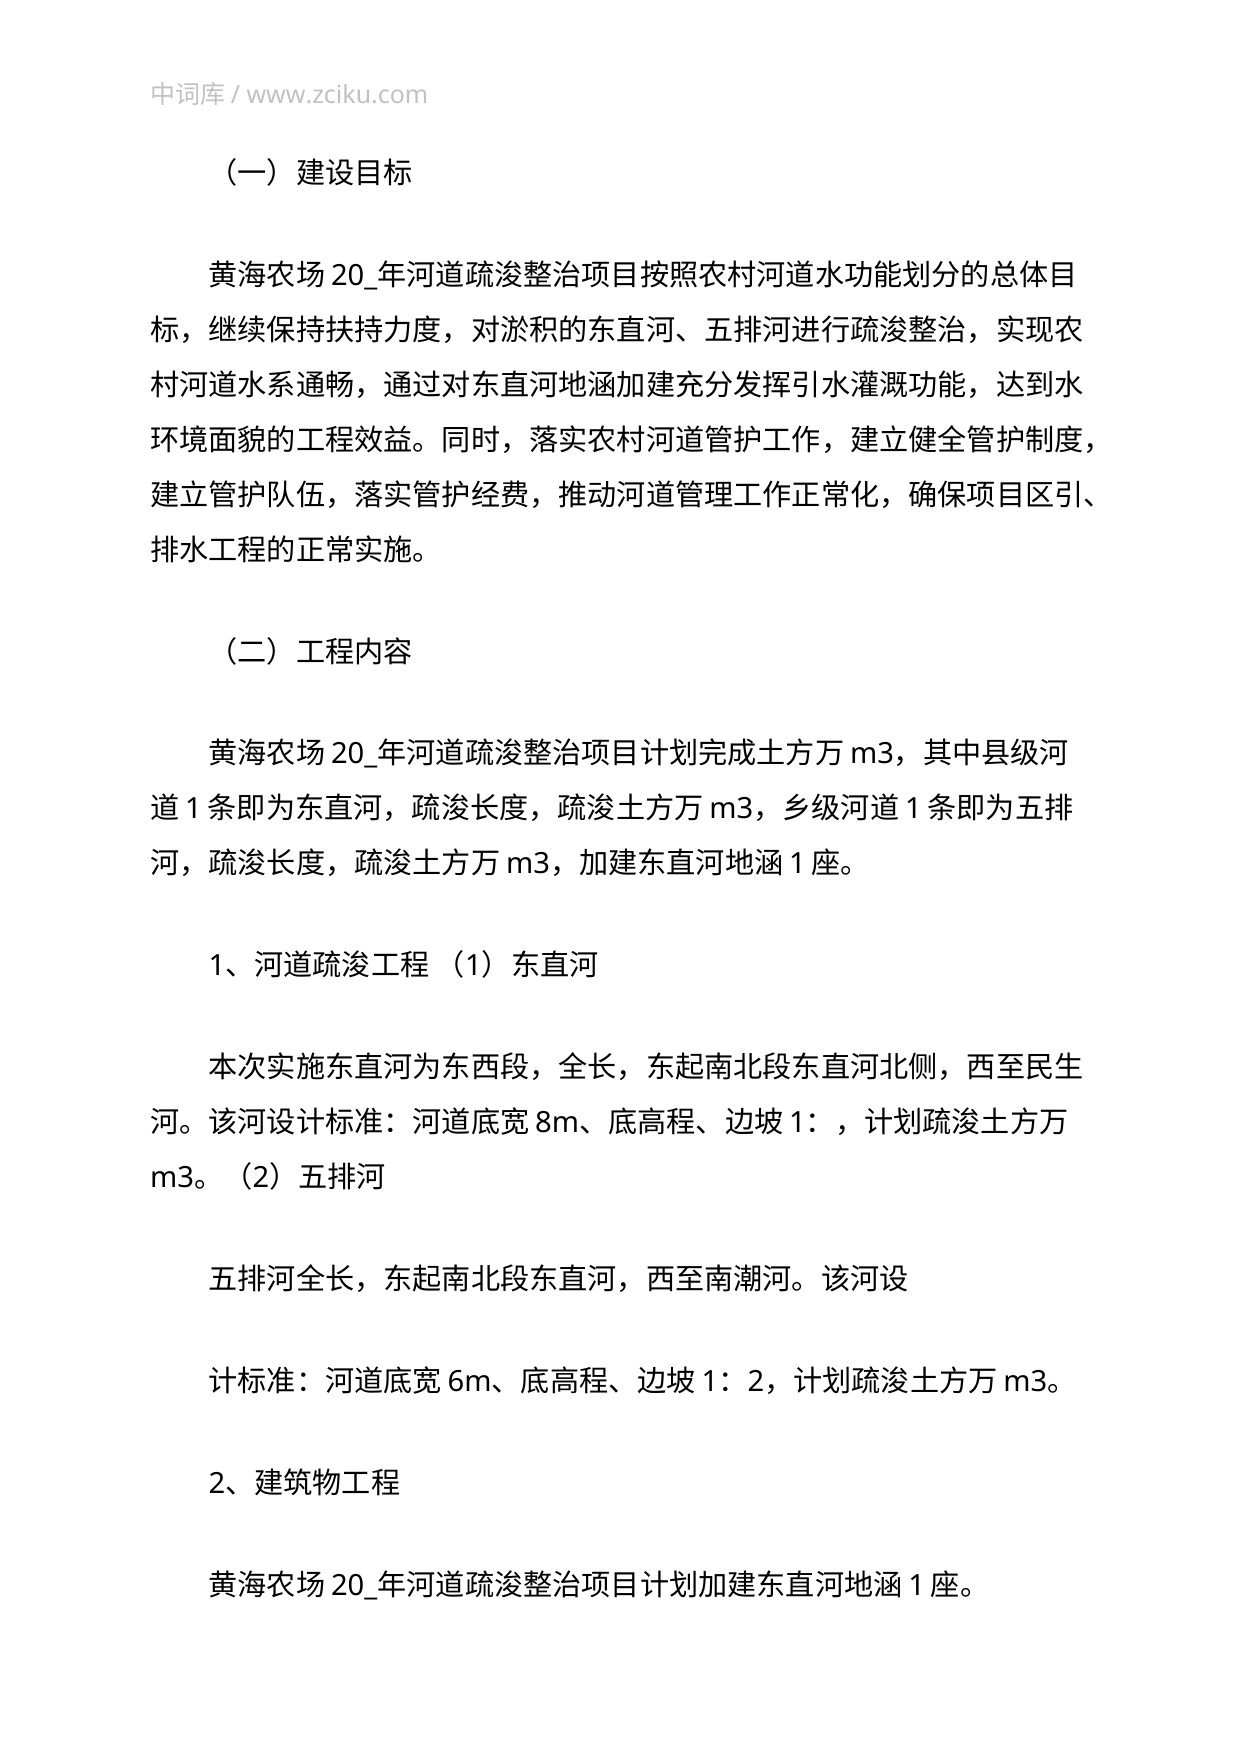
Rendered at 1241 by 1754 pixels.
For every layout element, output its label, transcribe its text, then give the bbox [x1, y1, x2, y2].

text 本次实施东直河为东西段，全长，东起南北段东直河北侧，西至民生河。该河设计标准：河道底宽8m、底高程、边坡1：，计划疏浚土方万m3。（2）五排河 [150, 1044, 1090, 1196]
text 黄海农场20_年河道疏浚整治项目计划加建东直河地涵1座。 [150, 1561, 1090, 1604]
text （二）工程内容 [150, 628, 1090, 670]
text 五排河全长，东起南北段东直河，西至南潮河。该河设 [150, 1256, 1090, 1298]
text 2、建筑物工程 [150, 1459, 1090, 1502]
text 计标准：河道底宽6m、底高程、边坡1：2，计划疏浚土方万m3。 [150, 1357, 1090, 1400]
text 1、河道疏浚工程 （1）东直河 [150, 942, 1090, 984]
text 黄海农场20_年河道疏浚整治项目计划完成土方万m3，其中县级河道1条即为东直河，疏浚长度，疏浚土方万m3，乡级河道1条即为五排河，疏浚长度，疏浚土方万m3，加建东直河地涵1座。 [150, 730, 1090, 882]
text 黄海农场20_年河道疏浚整治项目按照农村河道水功能划分的总体目标，继续保持扶持力度，对淤积的东直河、五排河进行疏浚整治，实现农村河道水系通畅，通过对东直河地涵加建充分发挥引水灌溉功能，达到水环境面貌的工程效益。同时，落实农村河道管护工作，建立健全管护制度，建立管护队伍，落实管护经费，推动河道管理工作正常化，确保项目区引、排水工程的正常实施。 [150, 252, 1090, 569]
text （一）建设目标 [150, 150, 1090, 192]
